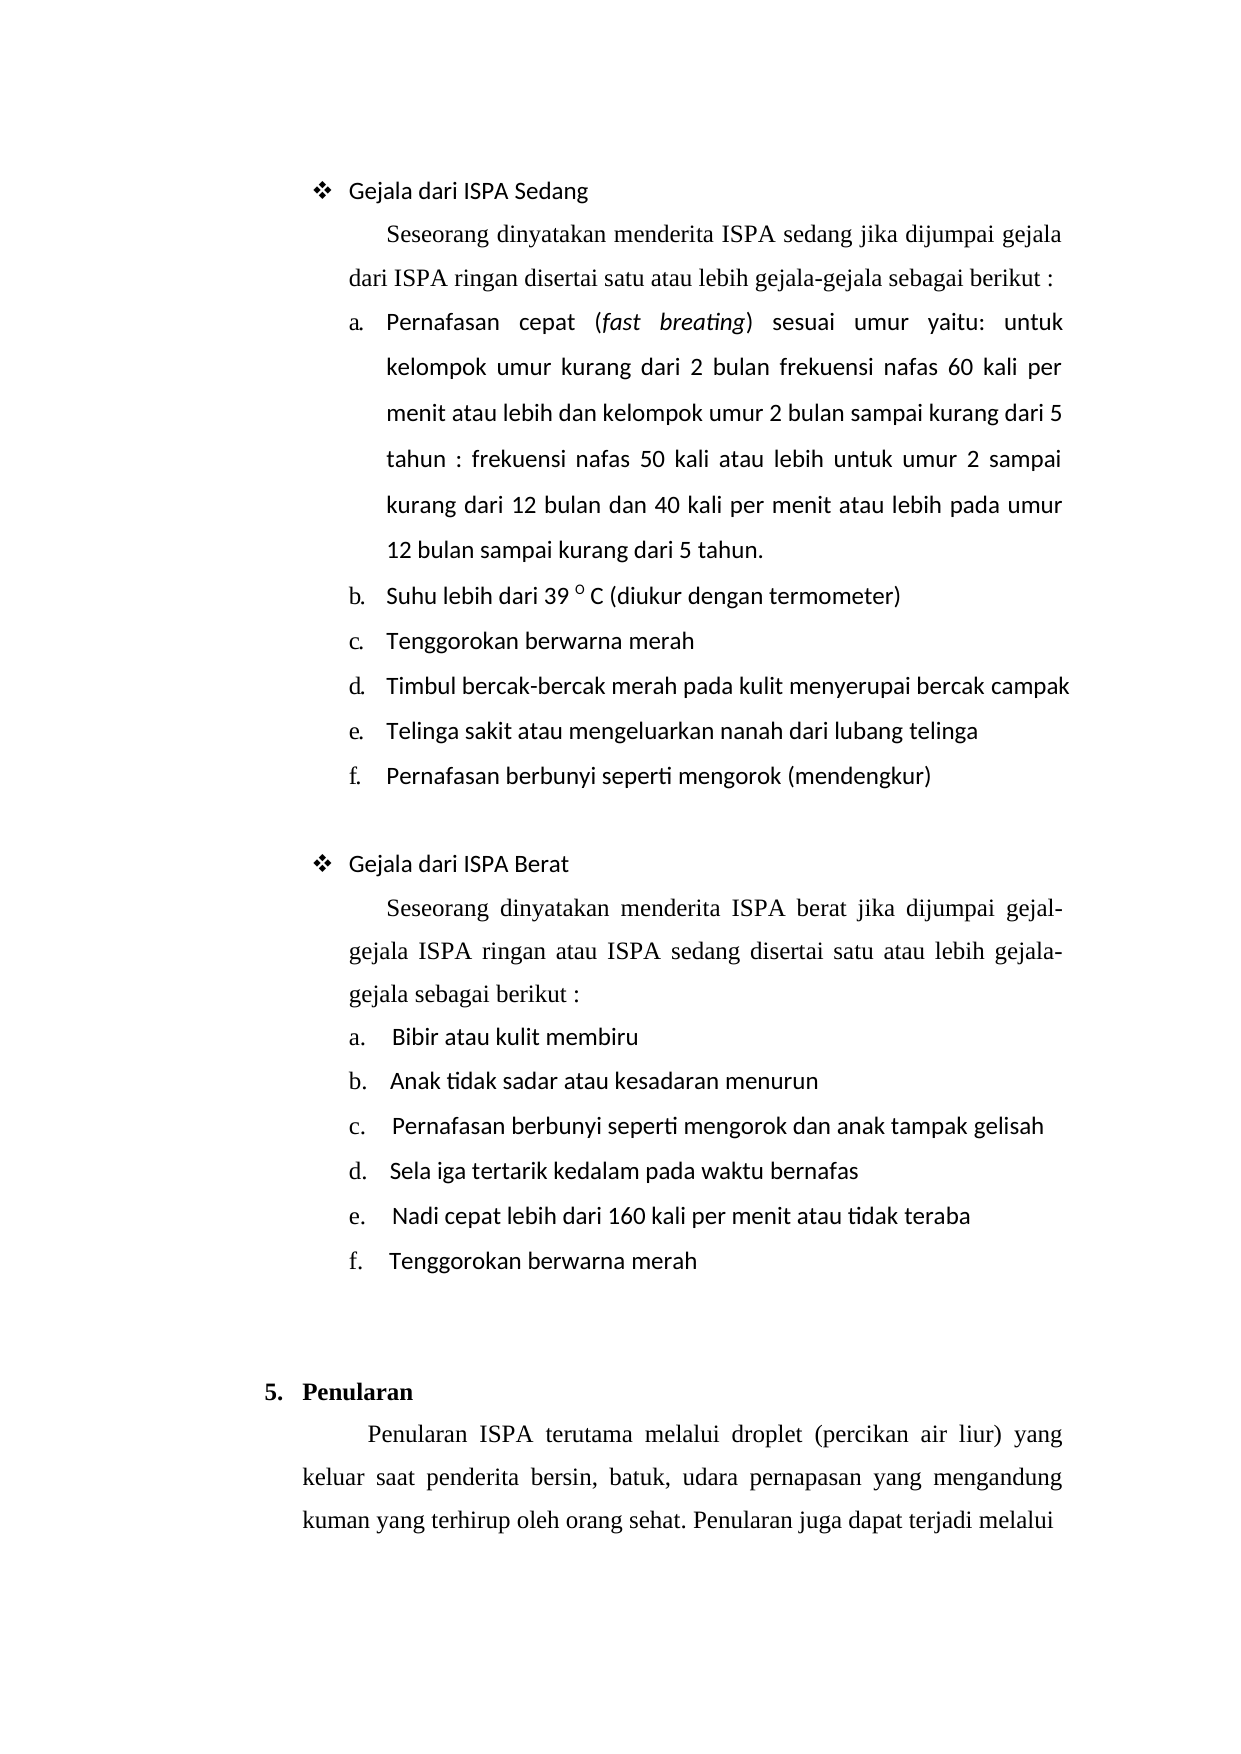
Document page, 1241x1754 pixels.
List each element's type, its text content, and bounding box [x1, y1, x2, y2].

list Sela iga tertarik kedalam pada waktu bernafas [349, 1155, 1190, 1186]
text Seseorang dinyatakan menderita ISPA berat jika dijumpai gejal- gejala ISPA ringan atau ISPA sedang disertai satu atau lebih gejala- gejala sebagai berikut : [349, 893, 1063, 1008]
list Nadi cepat lebih dari 160 kali per menit atau tidak teraba [349, 1200, 1190, 1231]
subtitle Penularan [264, 1377, 1190, 1405]
list Pernafasan cepat (fast breating) sesuai umur yaitu: untuk kelompok umur kurang dari 2 bulan frekuensi nafas 60 kali per menit atau lebih dan kelompok umur 2 bulan sampai kurang dari 5 tahun : frekuensi nafas 50 kali atau lebih untuk umur 2 sampai kurang dari 12 bulan dan 40 kali per menit atau lebih pada umur 12 bulan sampai kurang dari 5 tahun. [349, 306, 1063, 565]
list Tenggorokan berwarna merah [349, 1245, 1190, 1275]
list Anak tidak sadar atau kesadaran menurun [349, 1065, 1190, 1096]
list Gejala dari ISPA Sedang [311, 175, 1190, 205]
list Pernafasan berbunyi seperti mengorok (mendengkur) [349, 760, 1190, 790]
list Gejala dari ISPA Berat [311, 848, 1190, 878]
text Seseorang dinyatakan menderita ISPA sedang jika dijumpai gejala dari ISPA ringan disertai satu atau lebih gejala-gejala sebagai berikut : [349, 219, 1063, 291]
list Pernafasan berbunyi seperti mengorok dan anak tampak gelisah [349, 1110, 1190, 1141]
list Bibir atau kulit membiru [349, 1022, 1190, 1051]
text Penularan ISPA terutama melalui droplet (percikan air liur) yang keluar saat penderita bersin, batuk, udara pernapasan yang mengandung kuman yang terhirup oleh orang sehat. Penularan juga dapat terjadi melalui [302, 1419, 1063, 1534]
list Tenggorokan berwarna merah [349, 625, 1190, 656]
list Telinga sakit atau mengeluarkan nanah dari lubang telinga [349, 715, 1190, 746]
list Timbul bercak-bercak merah pada kulit menyerupai bercak campak [349, 670, 1190, 701]
list Suhu lebih dari 39 O C (diukur dengan termometer) [349, 580, 1190, 611]
